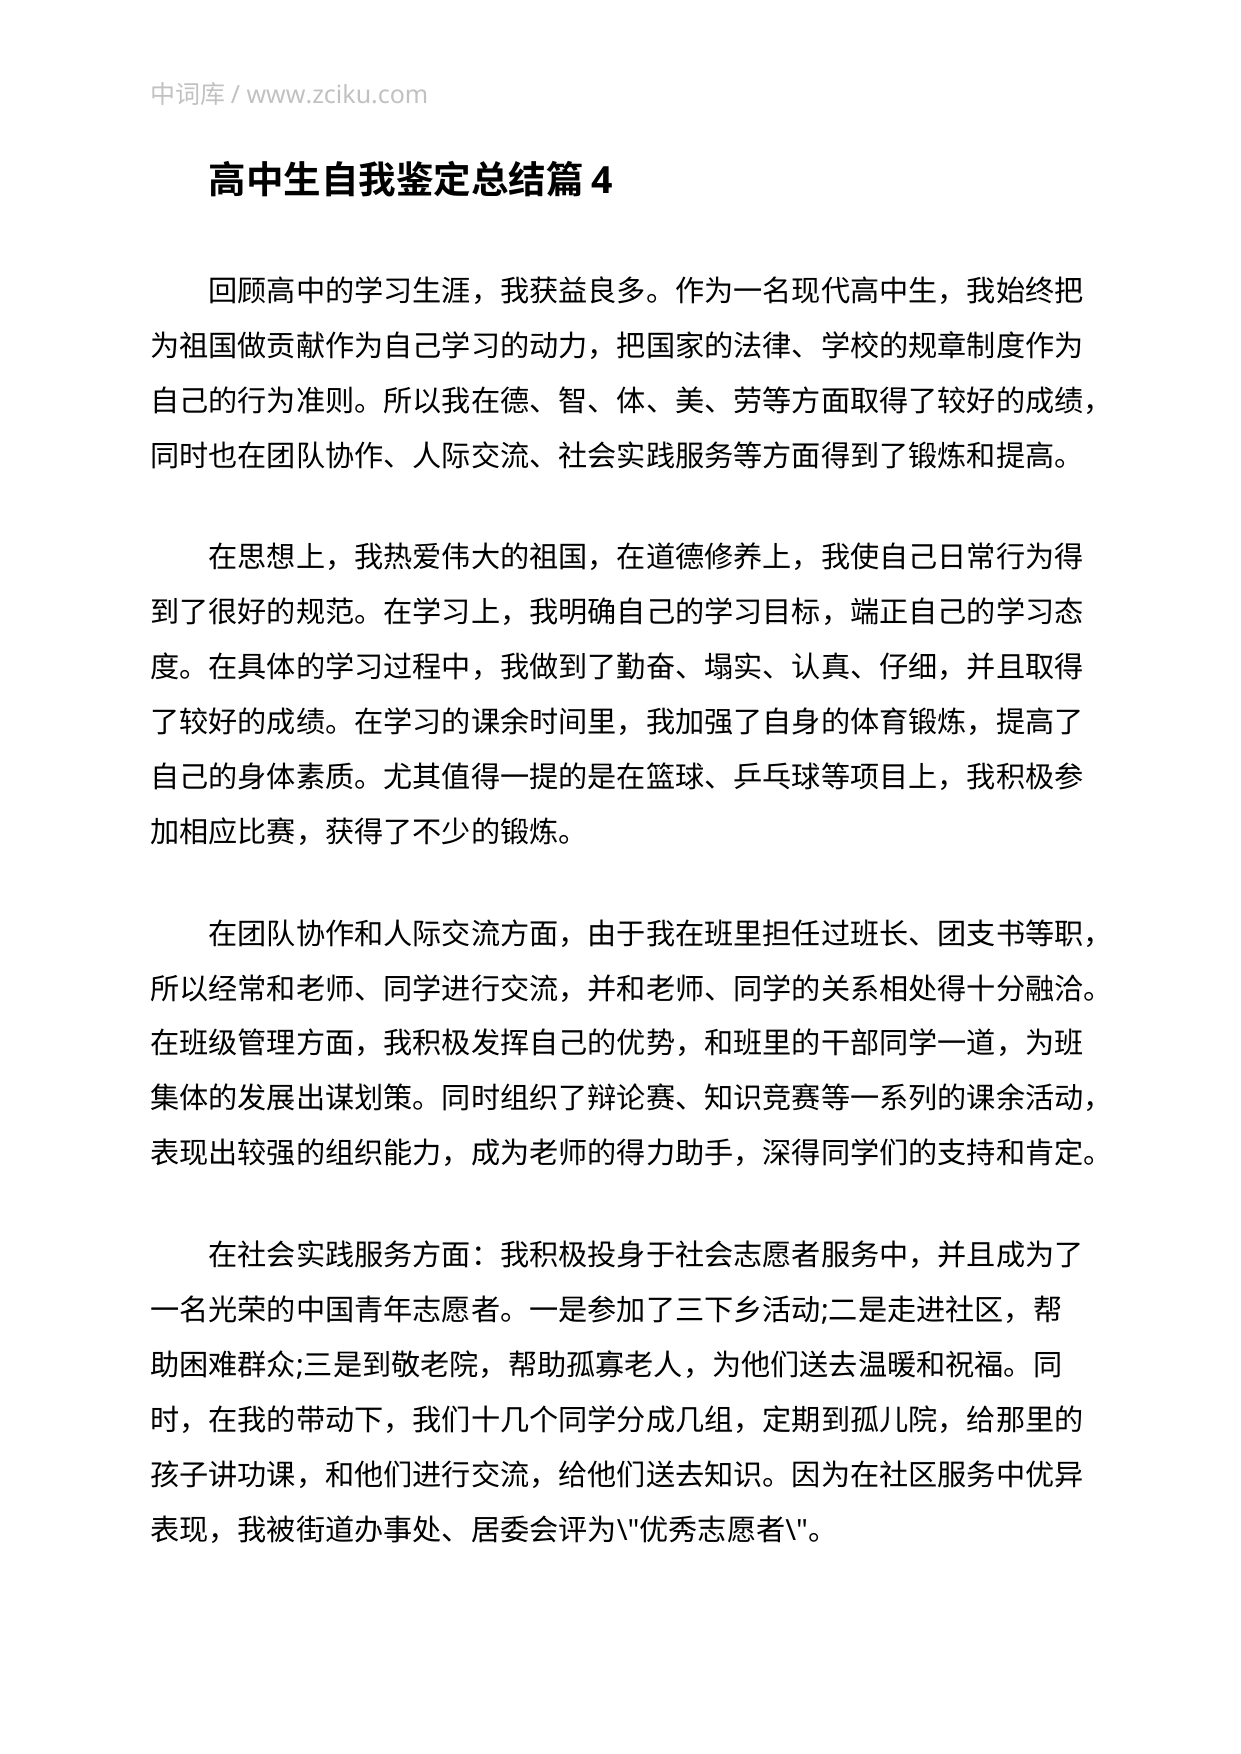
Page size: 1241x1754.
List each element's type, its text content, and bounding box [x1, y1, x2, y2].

text 高中生自我鉴定总结篇4 [150, 150, 1090, 204]
text 回顾高中的学习生涯，我获益良多。作为一名现代高中生，我始终把为祖国做贡献作为自己学习的动力，把国家的法律、学校的规章制度作为自己的行为准则。所以我在德、智、体、美、劳等方面取得了较好的成绩，同时也在团队协作、人际交流、社会实践服务等方面得到了锻炼和提高。 [150, 268, 1090, 474]
text 在社会实践服务方面：我积极投身于社会志愿者服务中，并且成为了一名光荣的中国青年志愿者。一是参加了三下乡活动;二是走进社区，帮助困难群众;三是到敬老院，帮助孤寡老人，为他们送去温暖和祝福。同时，在我的带动下，我们十几个同学分成几组，定期到孤儿院，给那里的孩子讲功课，和他们进行交流，给他们送去知识。因为在社区服务中优异表现，我被街道办事处、居委会评为\"优秀志愿者\"。 [150, 1232, 1090, 1549]
text 在团队协作和人际交流方面，由于我在班里担任过班长、团支书等职，所以经常和老师、同学进行交流，并和老师、同学的关系相处得十分融洽。在班级管理方面，我积极发挥自己的优势，和班里的干部同学一道，为班集体的发展出谋划策。同时组织了辩论赛、知识竞赛等一系列的课余活动，表现出较强的组织能力，成为老师的得力助手，深得同学们的支持和肯定。 [150, 910, 1090, 1172]
text 在思想上，我热爱伟大的祖国，在道德修养上，我使自己日常行为得到了很好的规范。在学习上，我明确自己的学习目标，端正自己的学习态度。在具体的学习过程中，我做到了勤奋、塌实、认真、仔细，并且取得了较好的成绩。在学习的课余时间里，我加强了自身的体育锻炼，提高了自己的身体素质。尤其值得一提的是在篮球、乒乓球等项目上，我积极参加相应比赛，获得了不少的锻炼。 [150, 534, 1090, 851]
